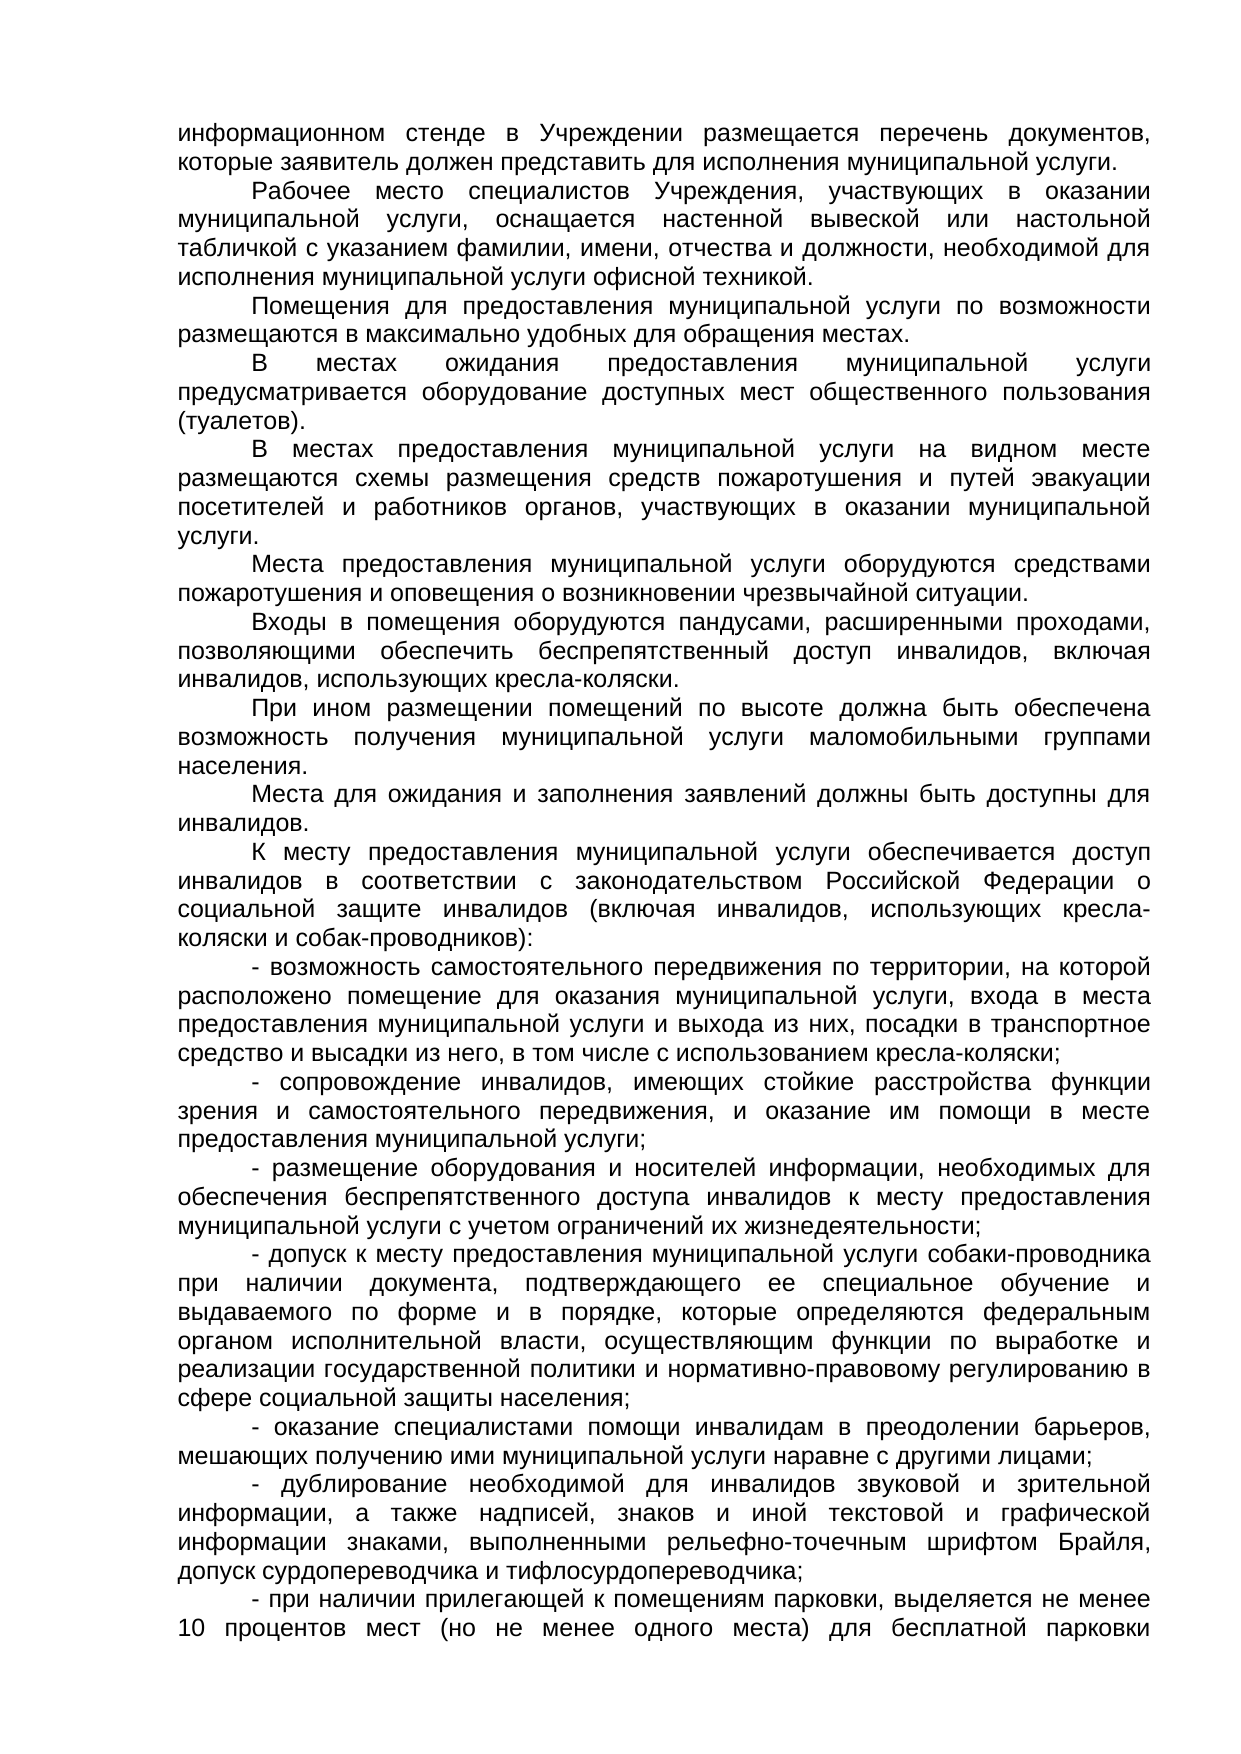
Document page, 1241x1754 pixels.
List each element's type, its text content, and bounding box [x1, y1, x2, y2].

text - размещение оборудования и носителей информации, необходимых для обеспечения беспрепятственного доступа инвалидов к месту предоставления муниципальной услуги с учетом ограничений их жизнедеятельности; [177, 1153, 1152, 1239]
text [177, 118, 1152, 176]
text - оказание специалистами помощи инвалидам в преодолении барьеров, мешающих получению ими муниципальной услуги наравне с другими лицами; [177, 1412, 1152, 1469]
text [177, 1584, 1152, 1642]
text Входы в помещения оборудуются пандусами, расширенными проходами, позволяющими обеспечить беспрепятственный доступ инвалидов, включая инвалидов, использующих кресла-коляски. [177, 607, 1152, 693]
text Рабочее место специалистов Учреждения, участвующих в оказании муниципальной услуги, оснащается настенной вывеской или настольной табличкой с указанием фамилии, имени, отчества и должности, необходимой для исполнения муниципальной услуги офисной техникой. [177, 176, 1152, 291]
text Места для ожидания и заполнения заявлений должны быть доступны для инвалидов. [177, 779, 1152, 837]
text Помещения для предоставления муниципальной услуги по возможности размещаются в максимально удобных для обращения местах. [177, 291, 1152, 348]
text Места предоставления муниципальной услуги оборудуются средствами пожаротушения и оповещения о возникновении чрезвычайной ситуации. [177, 549, 1152, 607]
text В местах предоставления муниципальной услуги на видном месте размещаются схемы размещения средств пожаротушения и путей эвакуации посетителей и работников органов, участвующих в оказании муниципальной услуги. [177, 434, 1152, 549]
text При ином размещении помещений по высоте должна быть обеспечена возможность получения муниципальной услуги маломобильными группами населения. [177, 693, 1152, 779]
text К месту предоставления муниципальной услуги обеспечивается доступ инвалидов в соответствии с законодательством Российской Федерации о социальной защите инвалидов (включая инвалидов, использующих кресла-коляски и собак-проводников): [177, 837, 1152, 952]
text - возможность самостоятельного передвижения по территории, на которой расположено помещение для оказания муниципальной услуги, входа в места предоставления муниципальной услуги и выхода из них, посадки в транспортное средство и высадки из него, в том числе с использованием кресла-коляски; [177, 952, 1152, 1067]
text - дублирование необходимой для инвалидов звуковой и зрительной информации, а также надписей, знаков и иной текстовой и графической информации знаками, выполненными рельефно-точечным шрифтом Брайля, допуск сурдопереводчика и тифлосурдопереводчика; [177, 1469, 1152, 1584]
text - допуск к месту предоставления муниципальной услуги собаки-проводника при наличии документа, подтверждающего ее специальное обучение и выдаваемого по форме и в порядке, которые определяются федеральным органом исполнительной власти, осуществляющим функции по выработке и реализации государственной политики и нормативно-правовому регулированию в сфере социальной защиты населения; [177, 1239, 1152, 1412]
text - сопровождение инвалидов, имеющих стойкие расстройства функции зрения и самостоятельного передвижения, и оказание им помощи в месте предоставления муниципальной услуги; [177, 1067, 1152, 1153]
text В местах ожидания предоставления муниципальной услуги предусматривается оборудование доступных мест общественного пользования (туалетов). [177, 348, 1152, 434]
